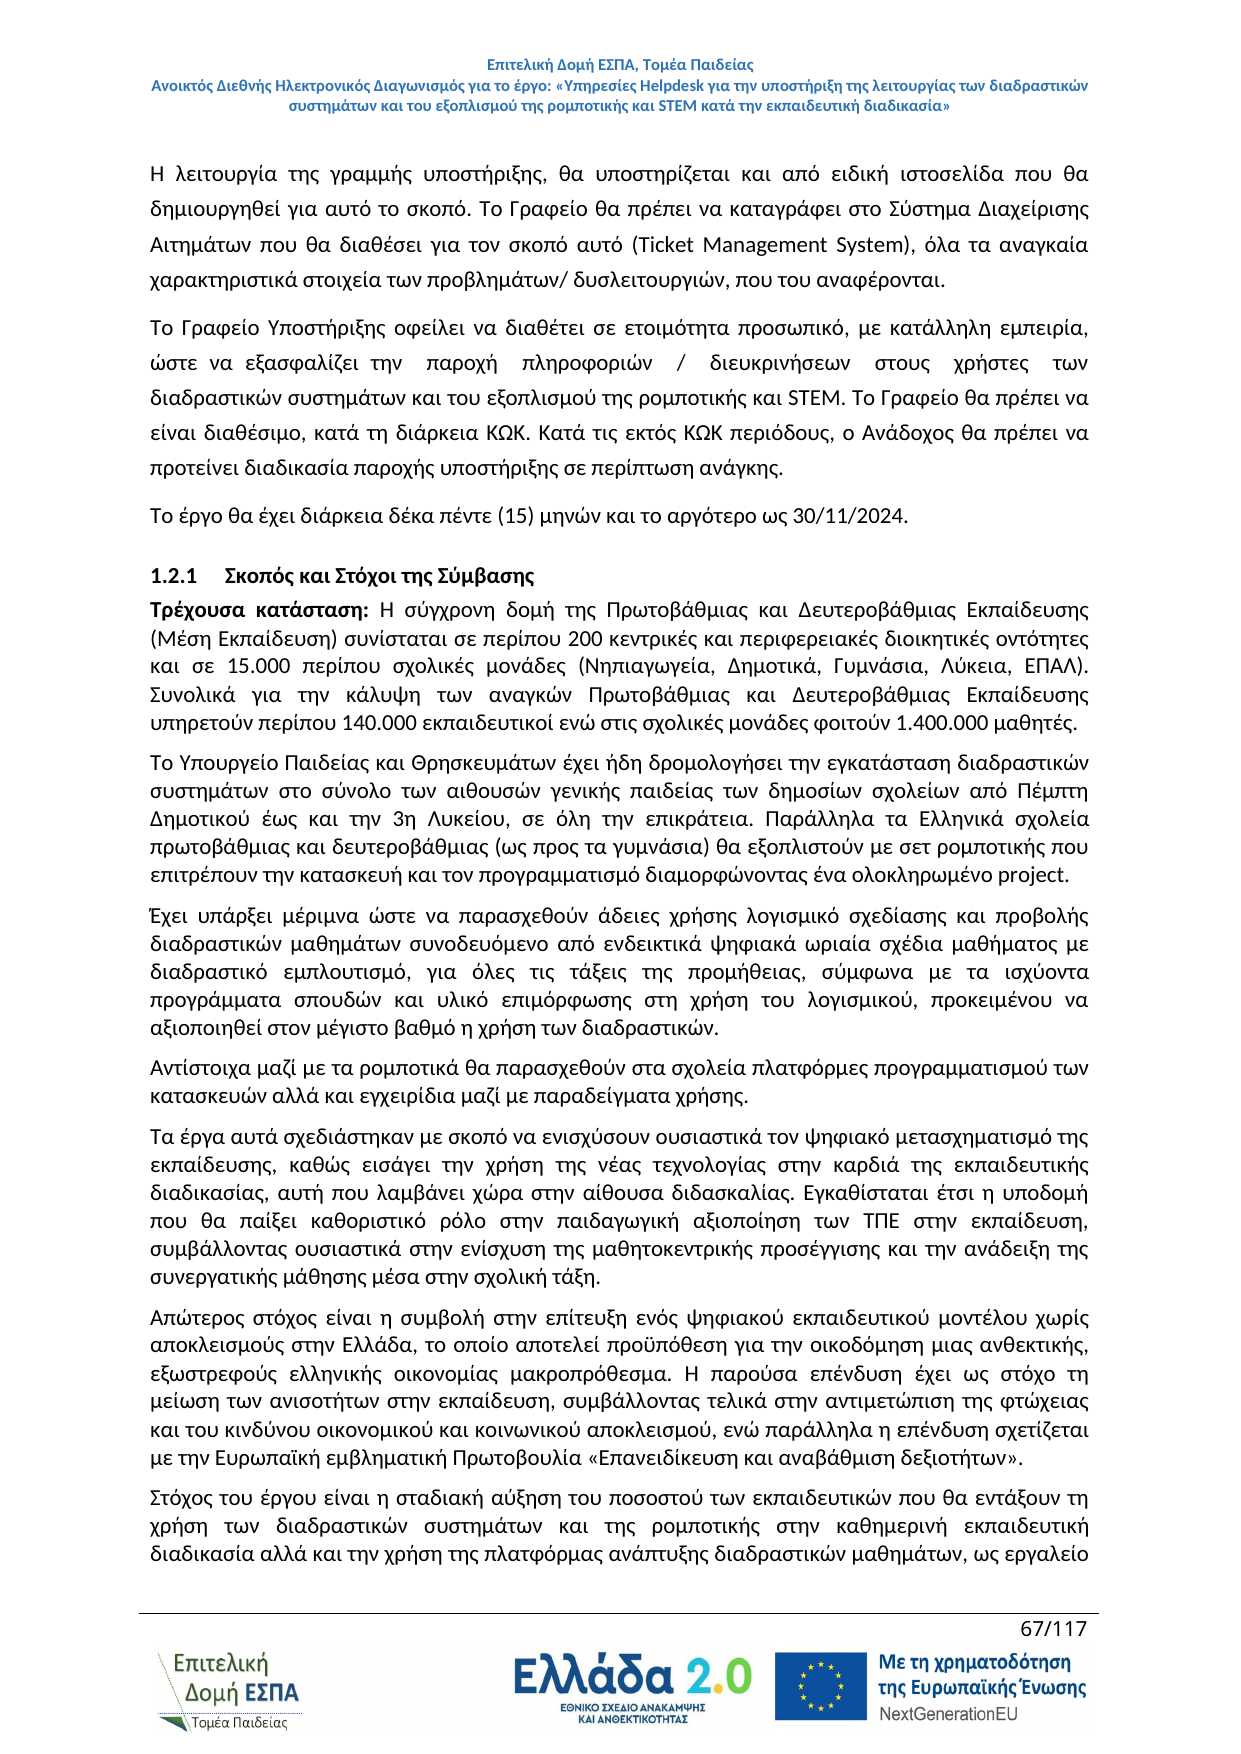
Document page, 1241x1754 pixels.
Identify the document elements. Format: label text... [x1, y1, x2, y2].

picture [151, 1644, 1089, 1734]
text Αντίστοιχα μαζί με τα ρομποτικά θα παρασχεθούν στα σχολεία πλατφόρμες προγραμματισμού των κατασκευών αλλά και εγχειρίδια μαζί με παραδείγματα χρήσης. [150, 1053, 1090, 1109]
text Το Υπουργείο Παιδείας και Θρησκευμάτων έχει ήδη δρομολογήσει την εγκατάσταση διαδραστικών συστημάτων στο σύνολο των αιθουσών γενικής παιδείας των δημοσίων σχολείων από Πέμπτη Δημοτικού έως και την 3η Λυκείου, σε όλη την επικράτεια. Παράλληλα τα Ελληνικά σχολεία πρωτοβάθμιας και δευτεροβάθμιας (ως προς τα γυμνάσια) θα εξοπλιστούν με σετ ρομποτικής που επιτρέπουν την κατασκευή και τον προγραμματισμό διαμορφώνοντας ένα ολοκληρωμένο project. [150, 748, 1090, 888]
text Τρέχουσα κατάσταση: Η σύγχρονη δομή της Πρωτοβάθμιας και Δευτεροβάθμιας Εκπαίδευσης (Μέση Εκπαίδευση) συνίσταται σε περίπου 200 κεντρικές και περιφερειακές διοικητικές οντότητες και σε 15.000 περίπου σχολικές μονάδες (Νηπιαγωγεία, Δημοτικά, Γυμνάσια, Λύκεια, ΕΠΑΛ). Συνολικά για την κάλυψη των αναγκών Πρωτοβάθμιας και Δευτεροβάθμιας Εκπαίδευσης υπηρετούν περίπου 140.000 εκπαιδευτικοί ενώ στις σχολικές μονάδες φοιτούν 1.400.000 μαθητές. [150, 596, 1090, 736]
text Το έργο θα έχει διάρκεια δέκα πέντε (15) μηνών και το αργότερο ως 30/11/2024. [150, 501, 1028, 529]
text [150, 1483, 1090, 1567]
text Απώτερος στόχος είναι η συμβολή στην επίτευξη ενός ψηφιακού εκπαιδευτικού μοντέλου χωρίς αποκλεισμούς στην Ελλάδα, το οποίο αποτελεί προϋπόθεση για την οικοδόμηση μιας ανθεκτικής, εξωστρεφούς ελληνικής οικονομίας μακροπρόθεσμα. Η παρούσα επένδυση έχει ως στόχο τη μείωση των ανισοτήτων στην εκπαίδευση, συμβάλλοντας τελικά στην αντιμετώπιση της φτώχειας και του κινδύνου οικονομικού και κοινωνικού αποκλεισμού, ενώ παράλληλα η επένδυση σχετίζεται με την Ευρωπαϊκή εμβληματική Πρωτοβουλία «Επανειδίκευση και αναβάθμιση δεξιοτήτων». [150, 1303, 1090, 1471]
text Η λειτουργία της γραμμής υποστήριξης, θα υποστηρίζεται και από ειδική ιστοσελίδα που θα δημιουργηθεί για αυτό το σκοπό. Το Γραφείο θα πρέπει να καταγράφει στο Σύστημα Διαχείρισης Αιτημάτων που θα διαθέσει για τον σκοπό αυτό (Ticket Management System), όλα τα αναγκαία χαρακτηριστικά στοιχεία των προβλημάτων/ δυσλειτουργιών, που του αναφέρονται. [150, 159, 1090, 293]
text Έχει υπάρξει μέριμνα ώστε να παρασχεθούν άδειες χρήσης λογισμικό σχεδίασης και προβολής διαδραστικών μαθημάτων συνοδευόμενο από ενδεικτικά ψηφιακά ωριαία σχέδια μαθήματος με διαδραστικό εμπλουτισμό, για όλες τις τάξεις της προμήθειας, σύμφωνα με τα ισχύοντα προγράμματα σπουδών και υλικό επιμόρφωσης στη χρήση του λογισμικού, προκειμένου να αξιοποιηθεί στον μέγιστο βαθμό η χρήση των διαδραστικών. [150, 901, 1090, 1041]
text Τα έργα αυτά σχεδιάστηκαν με σκοπό να ενισχύσουν ουσιαστικά τον ψηφιακό μετασχηματισμό της εκπαίδευσης, καθώς εισάγει την χρήση της νέας τεχνολογίας στην καρδιά της εκπαιδευτικής διαδικασίας, αυτή που λαμβάνει χώρα στην αίθουσα διδασκαλίας. Εγκαθίσταται έτσι η υποδομή που θα παίξει καθοριστικό ρόλο στην παιδαγωγική αξιοποίηση των ΤΠΕ στην εκπαίδευση, συμβάλλοντας ουσιαστικά στην ενίσχυση της μαθητοκεντρικής προσέγγισης και την ανάδειξη της συνεργατικής μάθησης μέσα στην σχολική τάξη. [150, 1122, 1090, 1290]
subtitle Σκοπός και Στόχοι της Σύμβασης [150, 561, 1090, 589]
text Το Γραφείο Υποστήριξης οφείλει να διαθέτει σε ετοιμότητα προσωπικό, με κατάλληλη εμπειρία, ώστε να εξασφαλίζει την παροχή πληροφοριών / διευκρινήσεων στους χρήστες των διαδραστικών συστημάτων και του εξοπλισμού της ρομποτικής και STEM. Το Γραφείο θα πρέπει να είναι διαθέσιμο, κατά τη διάρκεια ΚΩΚ. Κατά τις εκτός ΚΩΚ περιόδους, ο Ανάδοχος θα πρέπει να προτείνει διαδικασία παροχής υποστήριξης σε περίπτωση ανάγκης. [150, 313, 1090, 481]
